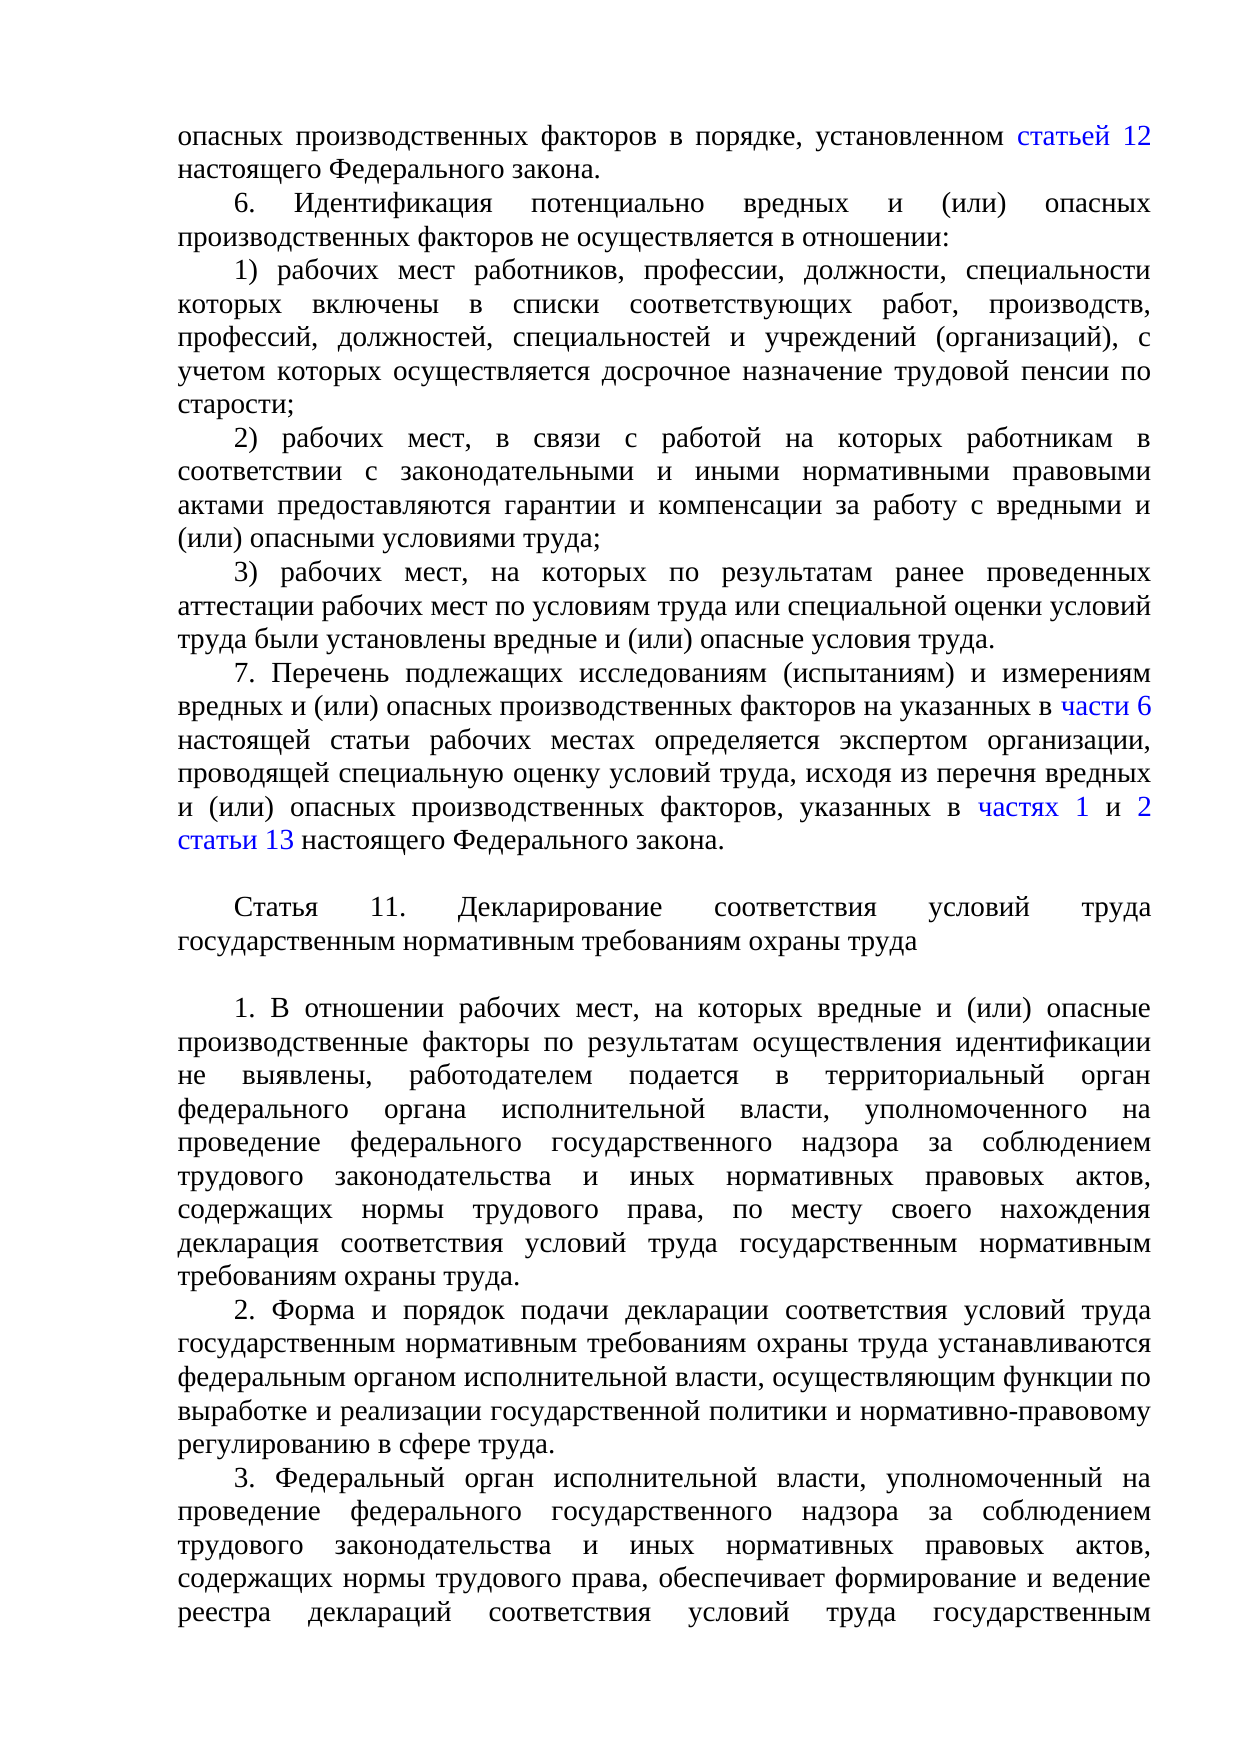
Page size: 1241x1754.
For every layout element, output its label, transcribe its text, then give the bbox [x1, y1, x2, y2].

text 2. Форма и порядок подачи декларации соответствия условий труда государственным нормативным требованиям охраны труда устанавливаются федеральным органом исполнительной власти, осуществляющим функции по выработке и реализации государственной политики и нормативно-правовому регулированию в сфере труда. [177, 1292, 1152, 1460]
text 1) рабочих мест работников, профессии, должности, специальности которых включены в списки соответствующих работ, производств, профессий, должностей, специальностей и учреждений (организаций), с учетом которых осуществляется досрочное назначение трудовой пенсии по старости; [177, 252, 1152, 420]
text Статья 11. Декларирование соответствия условий труда государственным нормативным требованиям охраны труда [177, 889, 1152, 957]
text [177, 1460, 1152, 1627]
text 2) рабочих мест, в связи с работой на которых работникам в соответствии с законодательными и иными нормативными правовыми актами предоставляются гарантии и компенсации за работу с вредными и (или) опасными условиями труда; [177, 420, 1152, 554]
text 7. Перечень подлежащих исследованиям (испытаниям) и измерениям вредных и (или) опасных производственных факторов на указанных в части 6 настоящей статьи рабочих местах определяется экспертом организации, проводящей специальную оценку условий труда, исходя из перечня вредных и (или) опасных производственных факторов, указанных в частях 1 и 2 статьи 13 настоящего Федерального закона. [177, 655, 1152, 856]
text 6. Идентификация потенциально вредных и (или) опасных производственных факторов не осуществляется в отношении: [177, 185, 1152, 252]
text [177, 118, 1152, 185]
text 3) рабочих мест, на которых по результатам ранее проведенных аттестации рабочих мест по условиям труда или специальной оценки условий труда были установлены вредные и (или) опасные условия труда. [177, 554, 1152, 655]
text 1. В отношении рабочих мест, на которых вредные и (или) опасные производственные факторы по результатам осуществления идентификации не выявлены, работодателем подается в территориальный орган федерального органа исполнительной власти, уполномоченного на проведение федерального государственного надзора за соблюдением трудового законодательства и иных нормативных правовых актов, содержащих нормы трудового права, по месту своего нахождения декларация соответствия условий труда государственным нормативным требованиям охраны труда. [177, 990, 1152, 1292]
